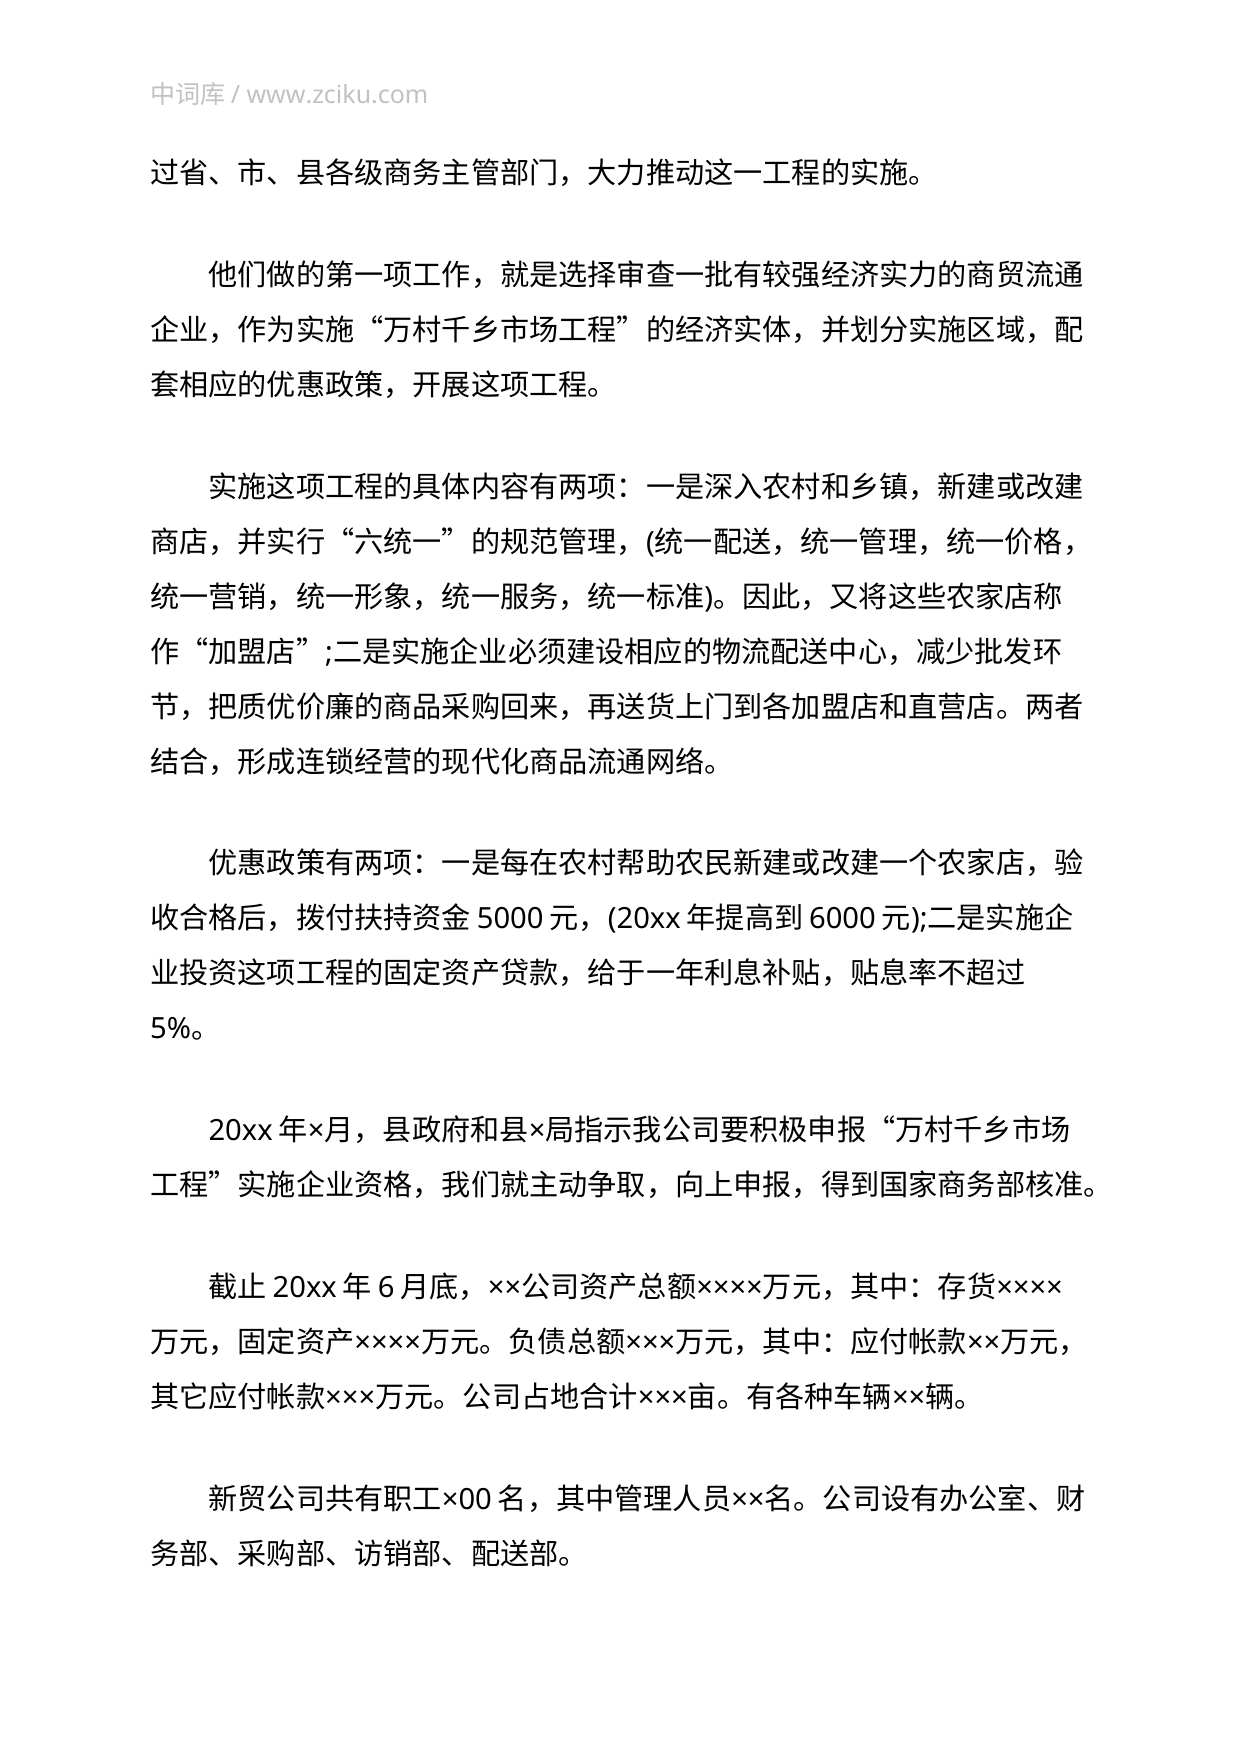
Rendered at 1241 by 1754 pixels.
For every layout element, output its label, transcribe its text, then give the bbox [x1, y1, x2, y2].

text 20xx年×月，县政府和县×局指示我公司要积极申报“万村千乡市场工程”实施企业资格，我们就主动争取，向上申报，得到国家商务部核准。 [150, 1107, 1090, 1204]
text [150, 150, 1090, 192]
text 他们做的第一项工作，就是选择审查一批有较强经济实力的商贸流通企业，作为实施“万村千乡市场工程”的经济实体，并划分实施区域，配套相应的优惠政策，开展这项工程。 [150, 252, 1090, 404]
text 截止20xx年6月底，××公司资产总额××××万元，其中：存货××××万元，固定资产××××万元。负债总额×××万元，其中：应付帐款××万元，其它应付帐款×××万元。公司占地合计×××亩。有各种车辆××辆。 [150, 1263, 1090, 1416]
text 优惠政策有两项：一是每在农村帮助农民新建或改建一个农家店，验收合格后，拨付扶持资金5000元，(20xx年提高到6000元);二是实施企业投资这项工程的固定资产贷款，给于一年利息补贴，贴息率不超过5%。 [150, 840, 1090, 1047]
text 实施这项工程的具体内容有两项：一是深入农村和乡镇，新建或改建商店，并实行“六统一”的规范管理，(统一配送，统一管理，统一价格，统一营销，统一形象，统一服务，统一标准)。因此，又将这些农家店称作“加盟店”;二是实施企业必须建设相应的物流配送中心，减少批发环节，把质优价廉的商品采购回来，再送货上门到各加盟店和直营店。两者结合，形成连锁经营的现代化商品流通网络。 [150, 463, 1090, 780]
text 新贸公司共有职工×00名，其中管理人员××名。公司设有办公室、财务部、采购部、访销部、配送部。 [150, 1475, 1090, 1573]
